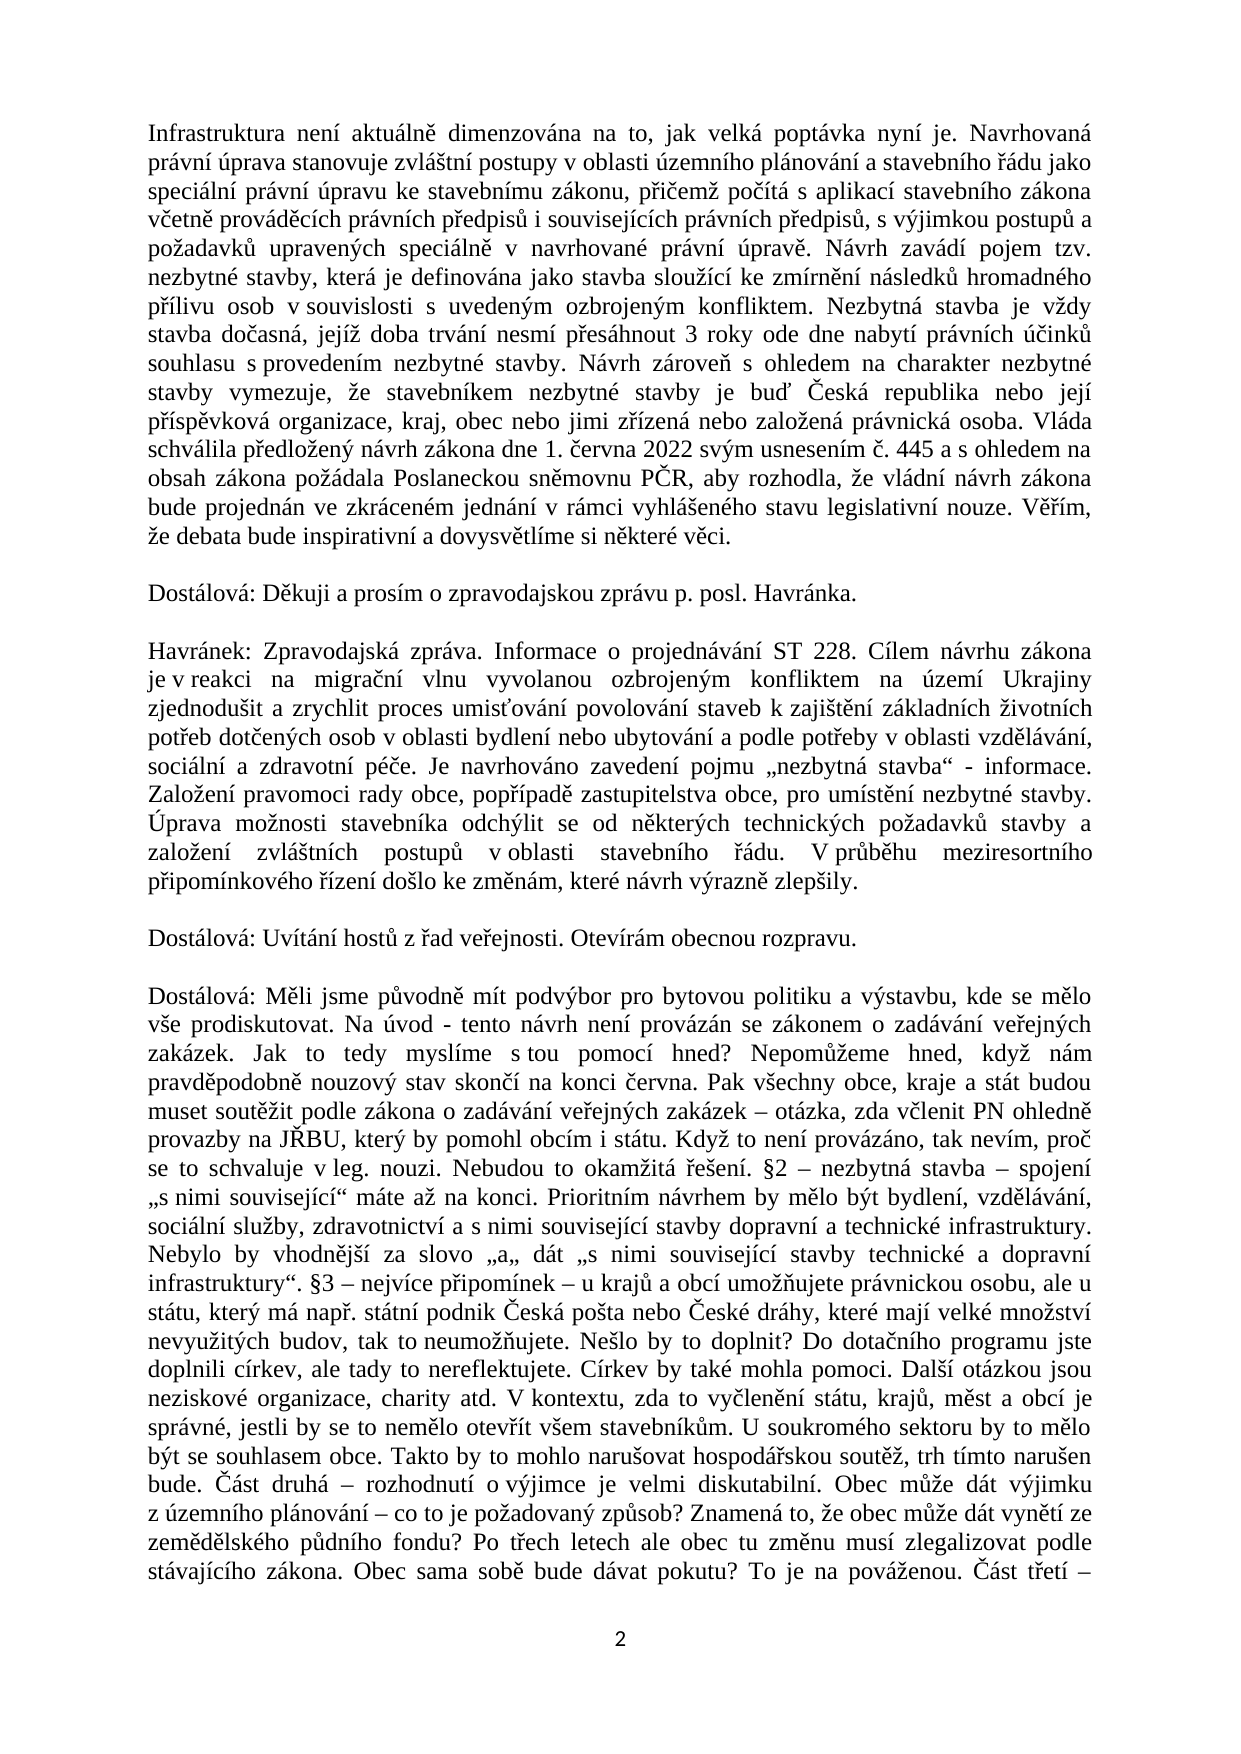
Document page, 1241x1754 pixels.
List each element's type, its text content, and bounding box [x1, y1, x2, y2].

text Havránek: Zpravodajská zpráva. Informace o projednávání ST 228. Cílem návrhu zákona je v reakci na migrační vlnu vyvolanou ozbrojeným konfliktem na území Ukrajiny zjednodušit a zrychlit proces umisťování povolování staveb k zajištění základních životních potřeb dotčených osob v oblasti bydlení nebo ubytování a podle potřeby v oblasti vzdělávání, sociální a zdravotní péče. Je navrhováno zavedení pojmu „nezbytná stavba“ - informace. Založení pravomoci rady obce, popřípadě zastupitelstva obce, pro umístění nezbytné stavby. Úprava možnosti stavebníka odchýlit se od některých technických požadavků stavby a založení zvláštních postupů v oblasti stavebního řádu. V průběhu meziresortního připomínkového řízení došlo ke změnám, které návrh výrazně zlepšily. [148, 636, 1093, 894]
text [148, 118, 1093, 549]
text Dostálová: Uvítání hostů z řad veřejnosti. Otevírám obecnou rozpravu. [148, 923, 1093, 952]
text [148, 981, 1093, 1584]
text Dostálová: Děkuji a prosím o zpravodajskou zprávu p. posl. Havránka. [148, 578, 1093, 607]
